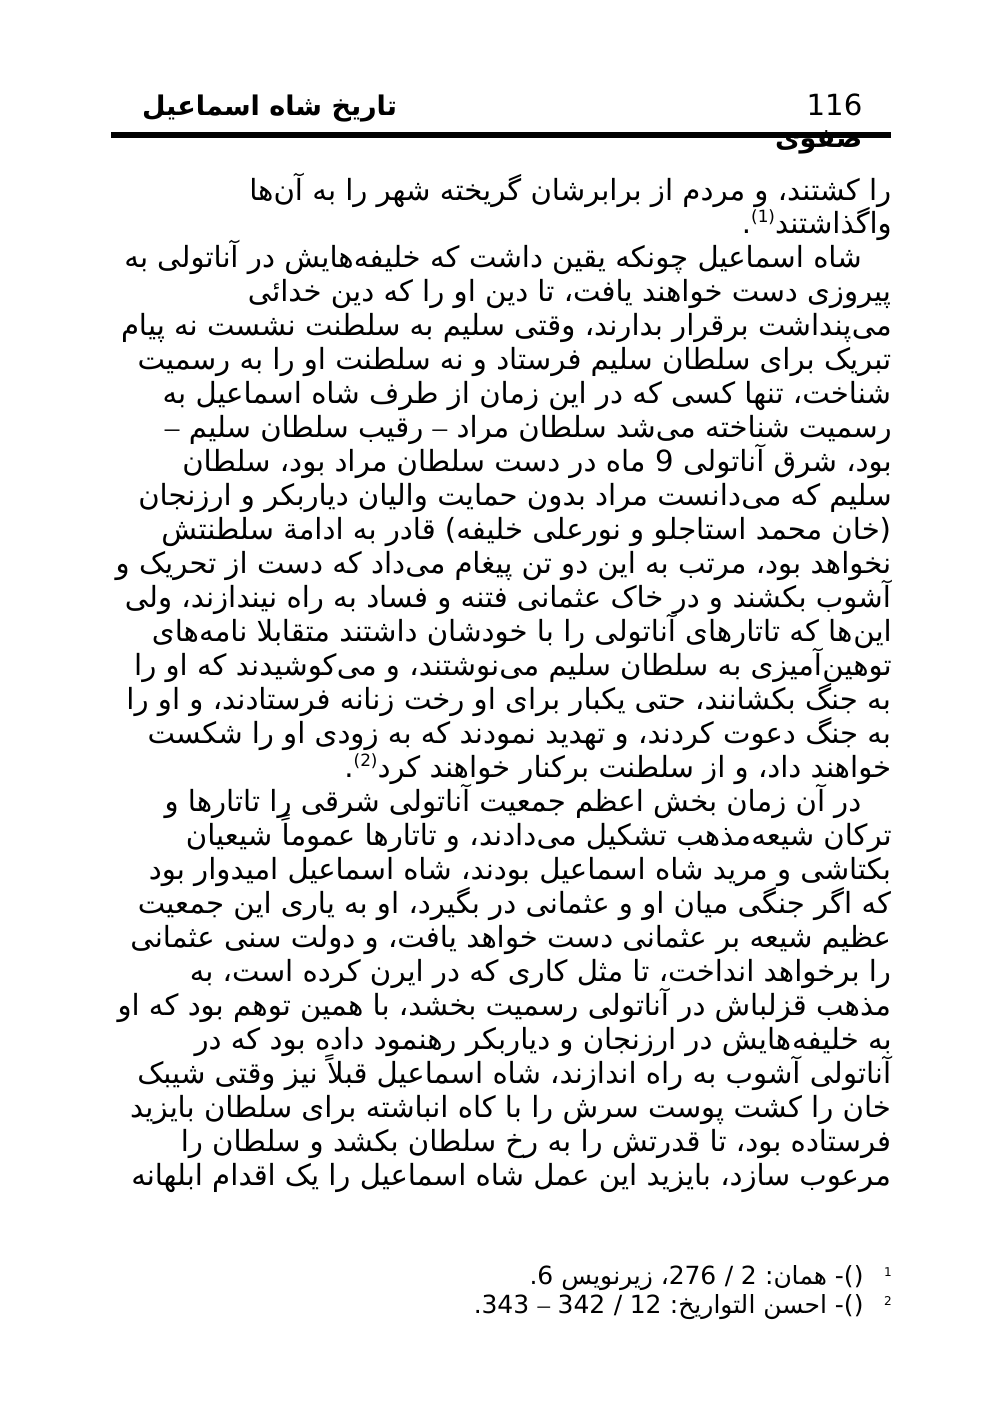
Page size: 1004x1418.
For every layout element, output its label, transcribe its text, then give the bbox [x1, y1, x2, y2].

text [112, 784, 892, 1192]
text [112, 173, 892, 241]
text شاه اسماعیل چونکه یقین داشت که خلیفه‌هایش در آناتولی به پیروزی دست خواهند یافت، تا دین او را که دین خدائی می‌پنداشت برقرار بدارند، وقتی سلیم به سلطنت نشست نه پیام تبریک برای سلطان سلیم فرستاد و نه سلطنت او را به رسمیت شناخت، تنها کسی که در این زمان از طرف شاه اسماعیل به رسمیت شناخته می‌شد سلطان مراد – رقیب سلطان سلیم – بود، شرق آناتولی 9 ماه در دست سلطان مراد بود، سلطان سلیم که می‌دانست مراد بدون حمایت والیان دیاربکر و ارزنجان (خان محمد استاجلو و نورعلی خلیفه) قادر به ادامة سلطنتش نخواهد بود، مرتب به این دو تن پیغام می‌داد که دست از تحریک و آشوب بکشند و در خاک عثمانی فتنه و فساد به راه نیندازند، ولی این‌ها که تاتارهای آناتولی را با خودشان داشتند متقابلا نامه‌های توهین‌آمیزی به سلطان سلیم می‌نوشتند، و می‌کوشیدند که او را به جنگ بکشانند، حتی یکبار برای او رخت زنانه فرستادند، و او را به جنگ دعوت کردند، و تهدید نمودند که به زودی او را شکست خواهند داد، و از سلطنت برکنار خواهند کرد(). [112, 241, 892, 784]
